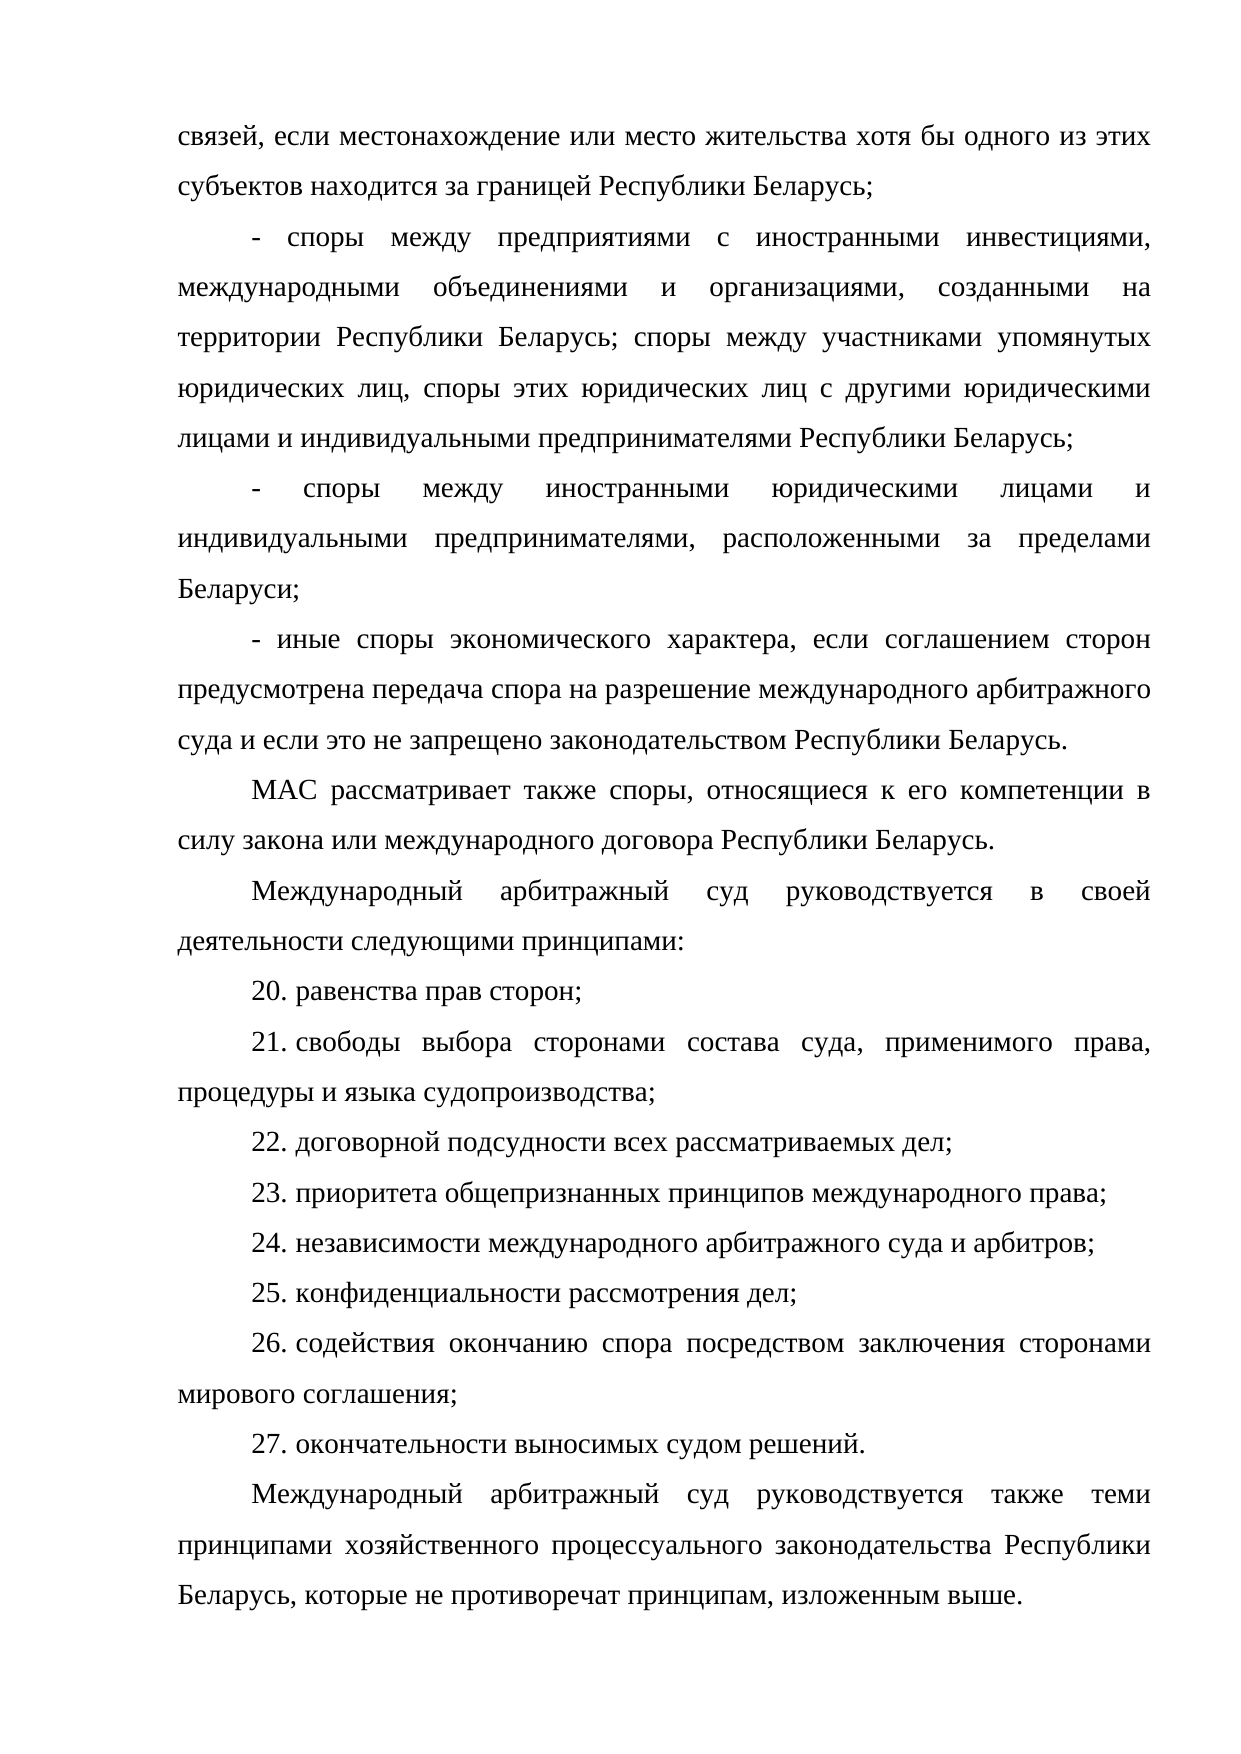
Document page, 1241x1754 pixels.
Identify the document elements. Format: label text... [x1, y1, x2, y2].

list равенства прав сторон; [177, 973, 1152, 1007]
list конфиденциальности рассмотрения дел; [177, 1275, 1152, 1309]
list приоритета общепризнанных принципов международного права; [177, 1175, 1152, 1208]
text - споры между предприятиями с иностранными инвестициями, международными объединениями и организациями, созданными на территории Республики Беларусь; споры между участниками упомянутых юридических лиц, споры этих юридических лиц с другими юридическими лицами и индивидуальными предпринимателями Республики Беларусь; [177, 219, 1152, 453]
text Международный арбитражный суд руководствуется также теми принципами хозяйственного процессуального законодательства Республики Беларусь, которые не противоречат принципам, изложенным выше. [177, 1477, 1152, 1611]
list окончательности выносимых судом решений. [177, 1426, 1152, 1460]
text МАС рассматривает также споры, относящиеся к его компетенции в силу закона или международного договора Республики Беларусь. [177, 772, 1152, 856]
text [177, 118, 1152, 202]
text Международный арбитражный суд руководствуется в своей деятельности следующими принципами: [177, 873, 1152, 957]
list договорной подсудности всех рассматриваемых дел; [177, 1124, 1152, 1158]
text - иные споры экономического характера, если соглашением сторон предусмотрена передача спора на разрешение международного арбитражного суда и если это не запрещено законодательством Республики Беларусь. [177, 621, 1152, 755]
text - споры между иностранными юридическими лицами и индивидуальными предпринимателями, расположенными за пределами Беларуси; [177, 470, 1152, 604]
list независимости международного арбитражного суда и арбитров; [177, 1225, 1152, 1258]
list свободы выбора сторонами состава суда, применимого права, процедуры и языка судопроизводства; [177, 1024, 1152, 1108]
list содействия окончанию спора посредством заключения сторонами мирового соглашения; [177, 1326, 1152, 1409]
